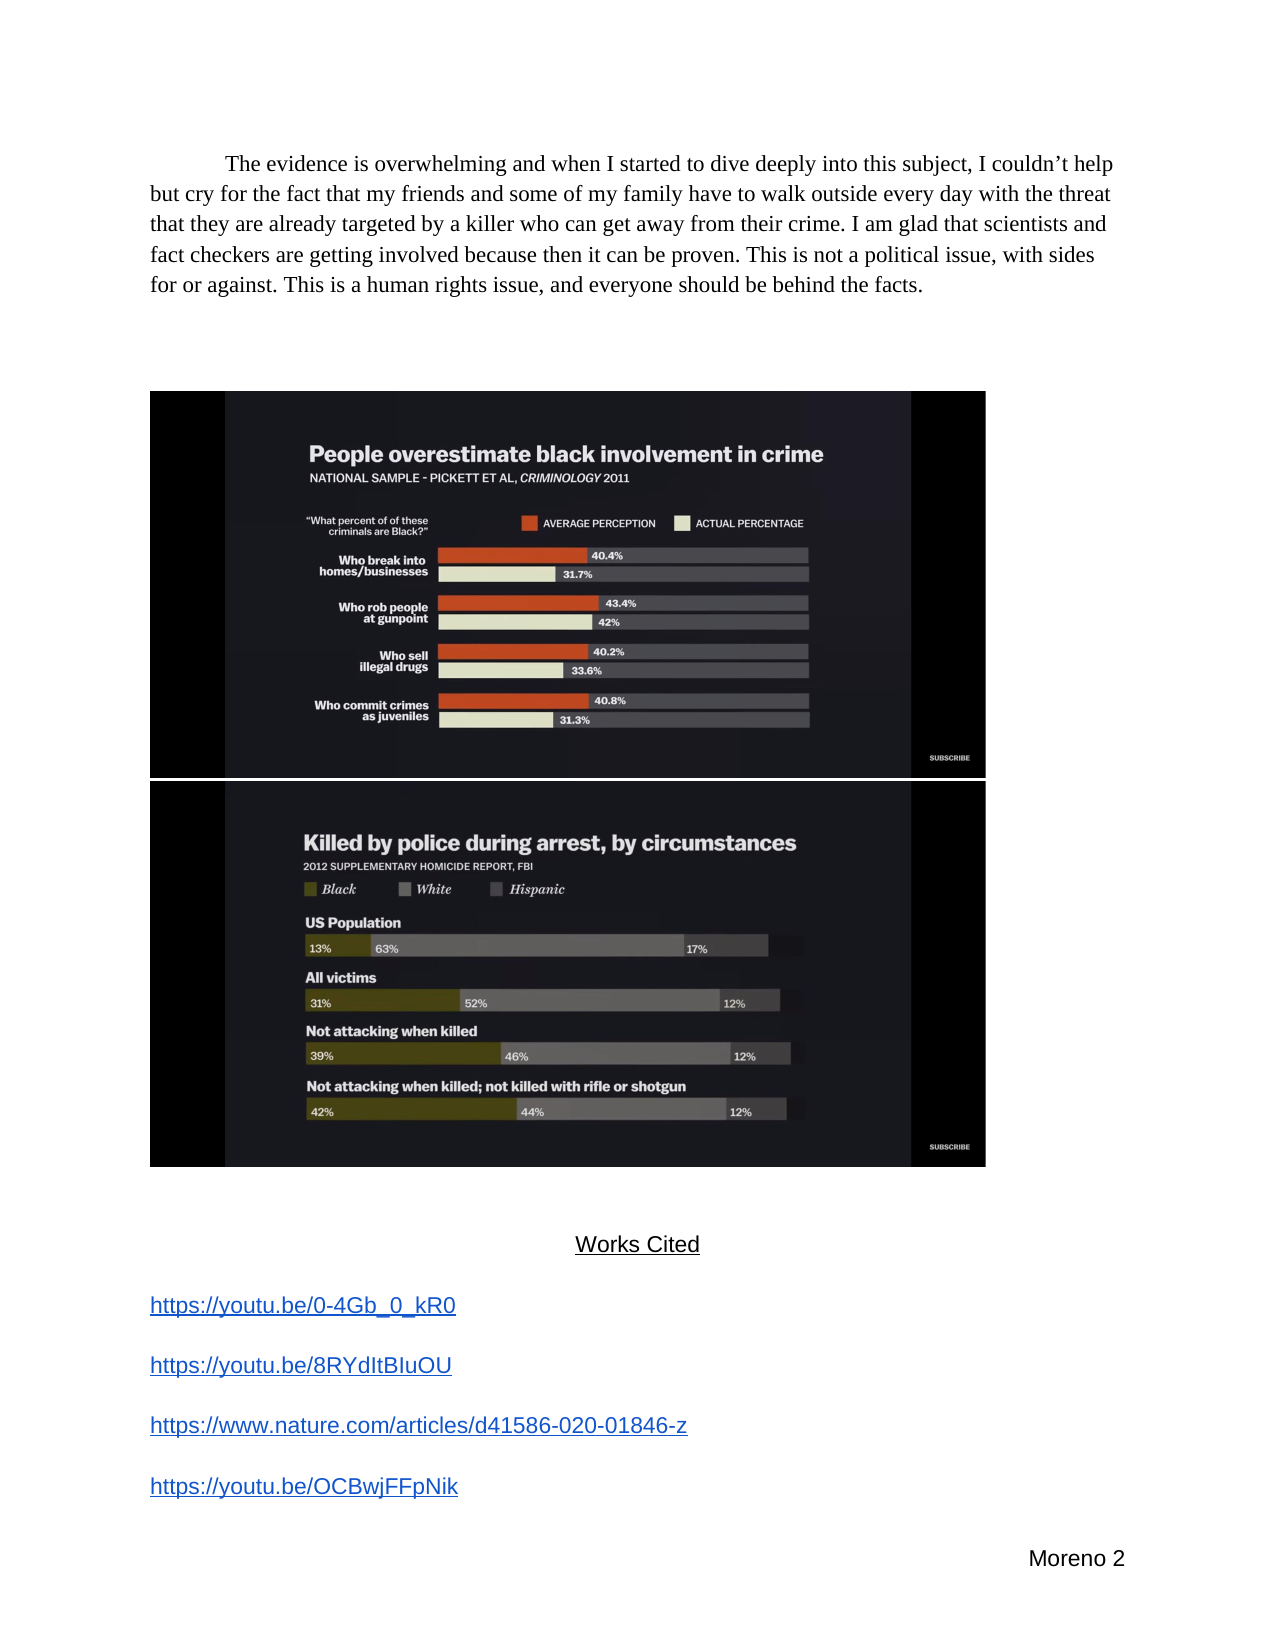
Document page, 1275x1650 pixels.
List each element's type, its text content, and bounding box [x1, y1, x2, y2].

picture [150, 781, 986, 1167]
picture [150, 391, 986, 778]
text Works Cited [150, 1231, 1125, 1258]
text https://youtu.be/0-4Gb_0_kR0 [150, 1292, 1125, 1318]
text https://www.nature.com/articles/d41586-020-01846-z [150, 1412, 1125, 1439]
text https://youtu.be/8RYdItBIuOU [150, 1352, 1125, 1378]
text https://youtu.be/OCBwjFFpNik [150, 1473, 1125, 1499]
text The evidence is overwhelming and when I started to dive deeply into this subject, I couldn’t help but cry for the fact that my friends and some of my family have to walk outside every day with the threat that they are already targeted by a killer who can get away from their crime. I am glad that scientists and fact checkers are getting involved because then it can be proven. This is not a political issue, with sides for or against. This is a human rights issue, and everyone should be behind the facts. [150, 150, 1125, 297]
